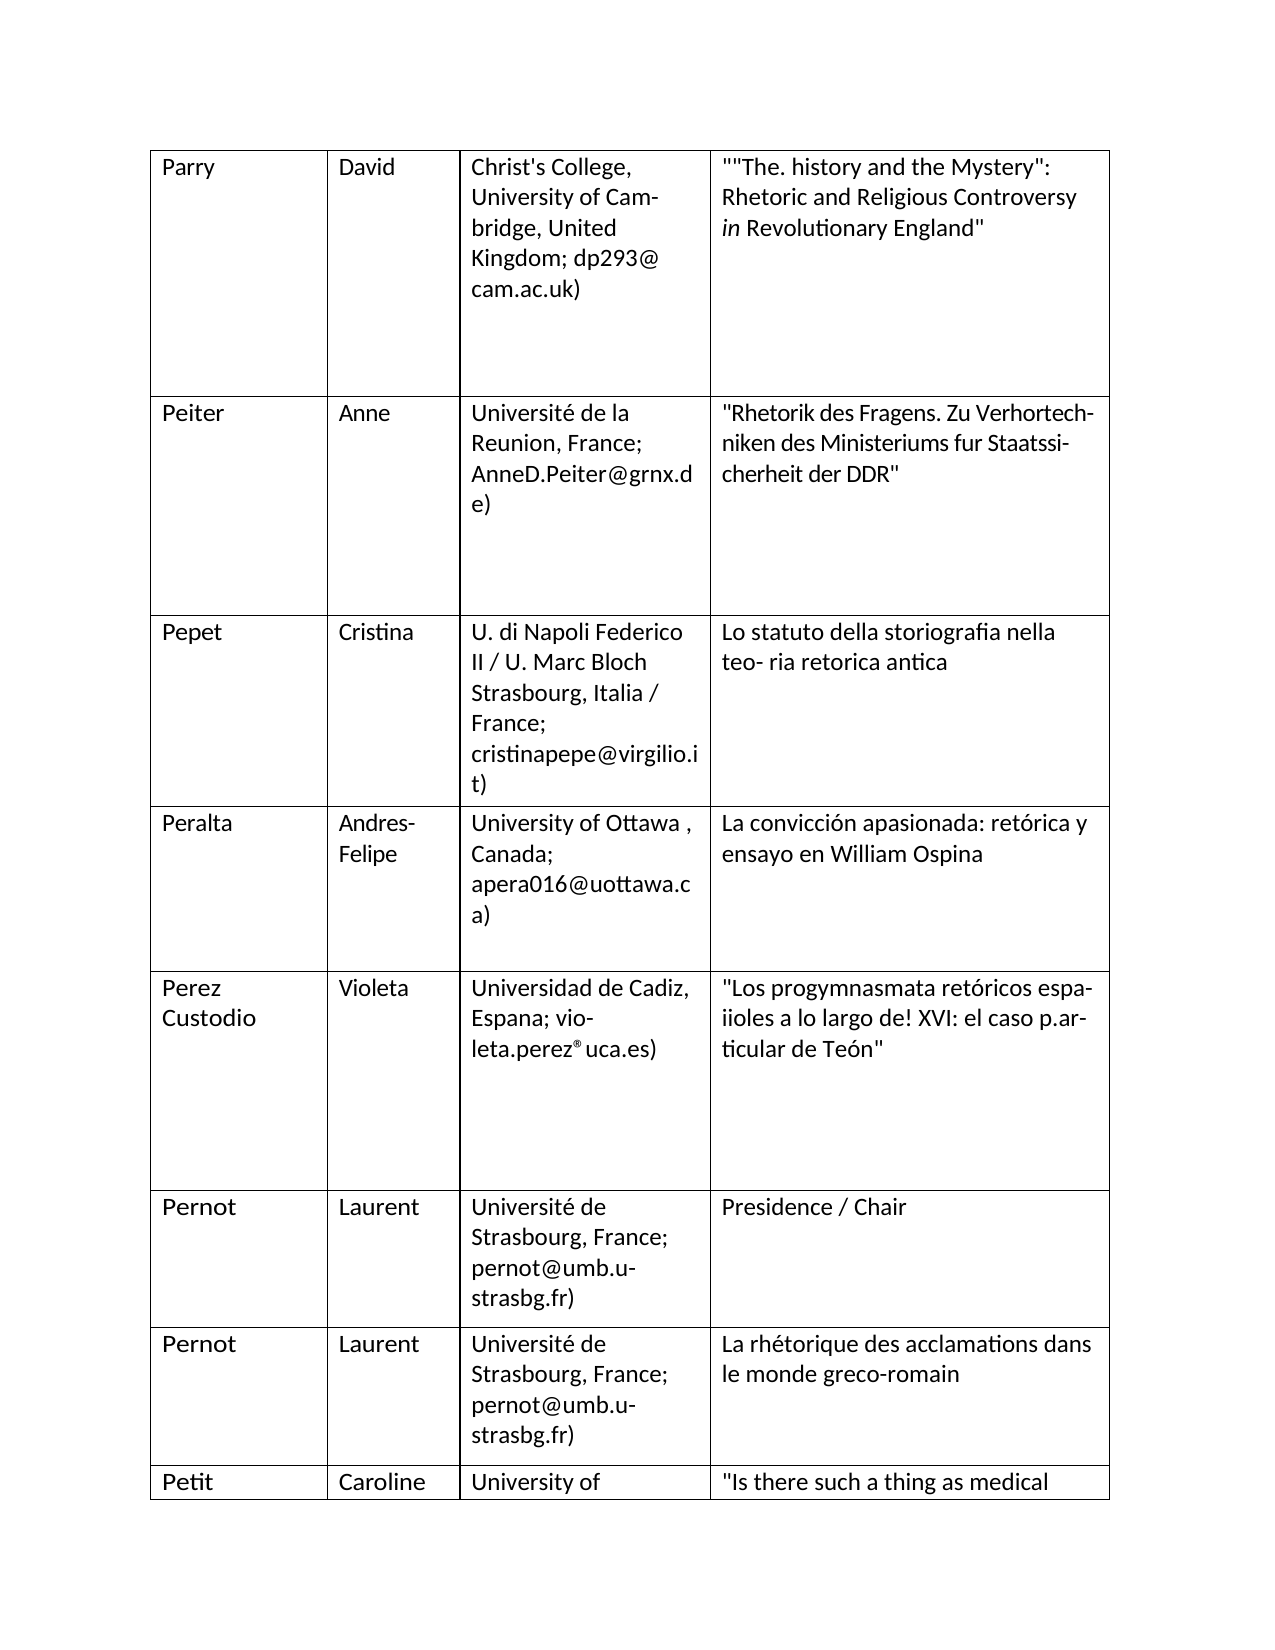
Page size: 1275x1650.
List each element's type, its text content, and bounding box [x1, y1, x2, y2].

table_cell Pernot [151, 1328, 327, 1464]
table_cell Laurent [328, 1191, 459, 1327]
table_cell Christ's College, University of Cam- bridge, United Kingdom; dp293@ cam.ac.uk) [461, 151, 710, 396]
table_cell Violeta [328, 972, 459, 1189]
table_cell Peralta [151, 807, 327, 971]
table_cell La rhétorique des acclamations dans le monde greco-romain [711, 1328, 1109, 1464]
table_cell Presidence / Chair [711, 1191, 1109, 1327]
table_cell Pepet [151, 616, 327, 806]
table_cell Petit [151, 1466, 327, 1499]
table_cell Anne [328, 397, 459, 614]
table_cell University of Ottawa , Canada; apera016@uottawa.ca) [461, 807, 710, 971]
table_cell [461, 1466, 710, 1499]
table_cell Andres-Felipe [328, 807, 459, 971]
table_cell Laurent [328, 1328, 459, 1464]
table_cell ""The. history and the Mystery": Rhetoric and Religious Controversy in Revolutionary England" [711, 151, 1109, 396]
table_cell Université de Strasbourg, France; pernot@umb.u-strasbg.fr) [461, 1191, 710, 1327]
table_cell "Los progymnasmata retóricos espa- iioles a lo largo de! XVI: el caso p.ar- ticular de Teón" [711, 972, 1109, 1189]
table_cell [711, 1466, 1109, 1499]
table_cell Université de la Reunion, France; AnneD.Peiter@grnx.de) [461, 397, 710, 614]
table_cell La convicción apasionada: retórica y ensayo en William Ospina [711, 807, 1109, 971]
table_cell Caroline [328, 1466, 459, 1499]
table_cell Perez Custodio [151, 972, 327, 1189]
table_cell Universidad de Cadiz, Espana; vio- leta.perez®uca.es) [461, 972, 710, 1189]
table_cell "Rhetorik des Fragens. Zu Verhortech- niken des Ministeriums fur Staatssi- cherheit der DDR" [711, 397, 1109, 614]
table_cell Université de Strasbourg, France; pernot@umb.u-strasbg.fr) [461, 1328, 710, 1464]
table_cell Parry [151, 151, 327, 396]
table_cell Lo statuto della storiografia nella teo- ria retorica antica [711, 616, 1109, 806]
table_cell Cristina [328, 616, 459, 806]
table_cell David [328, 151, 459, 396]
table_cell U. di Napoli Federico II / U. Marc Bloch Strasbourg, Italia / France; cristinapepe@virgilio.it) [461, 616, 710, 806]
table_cell Pernot [151, 1191, 327, 1327]
table_cell Peiter [151, 397, 327, 614]
